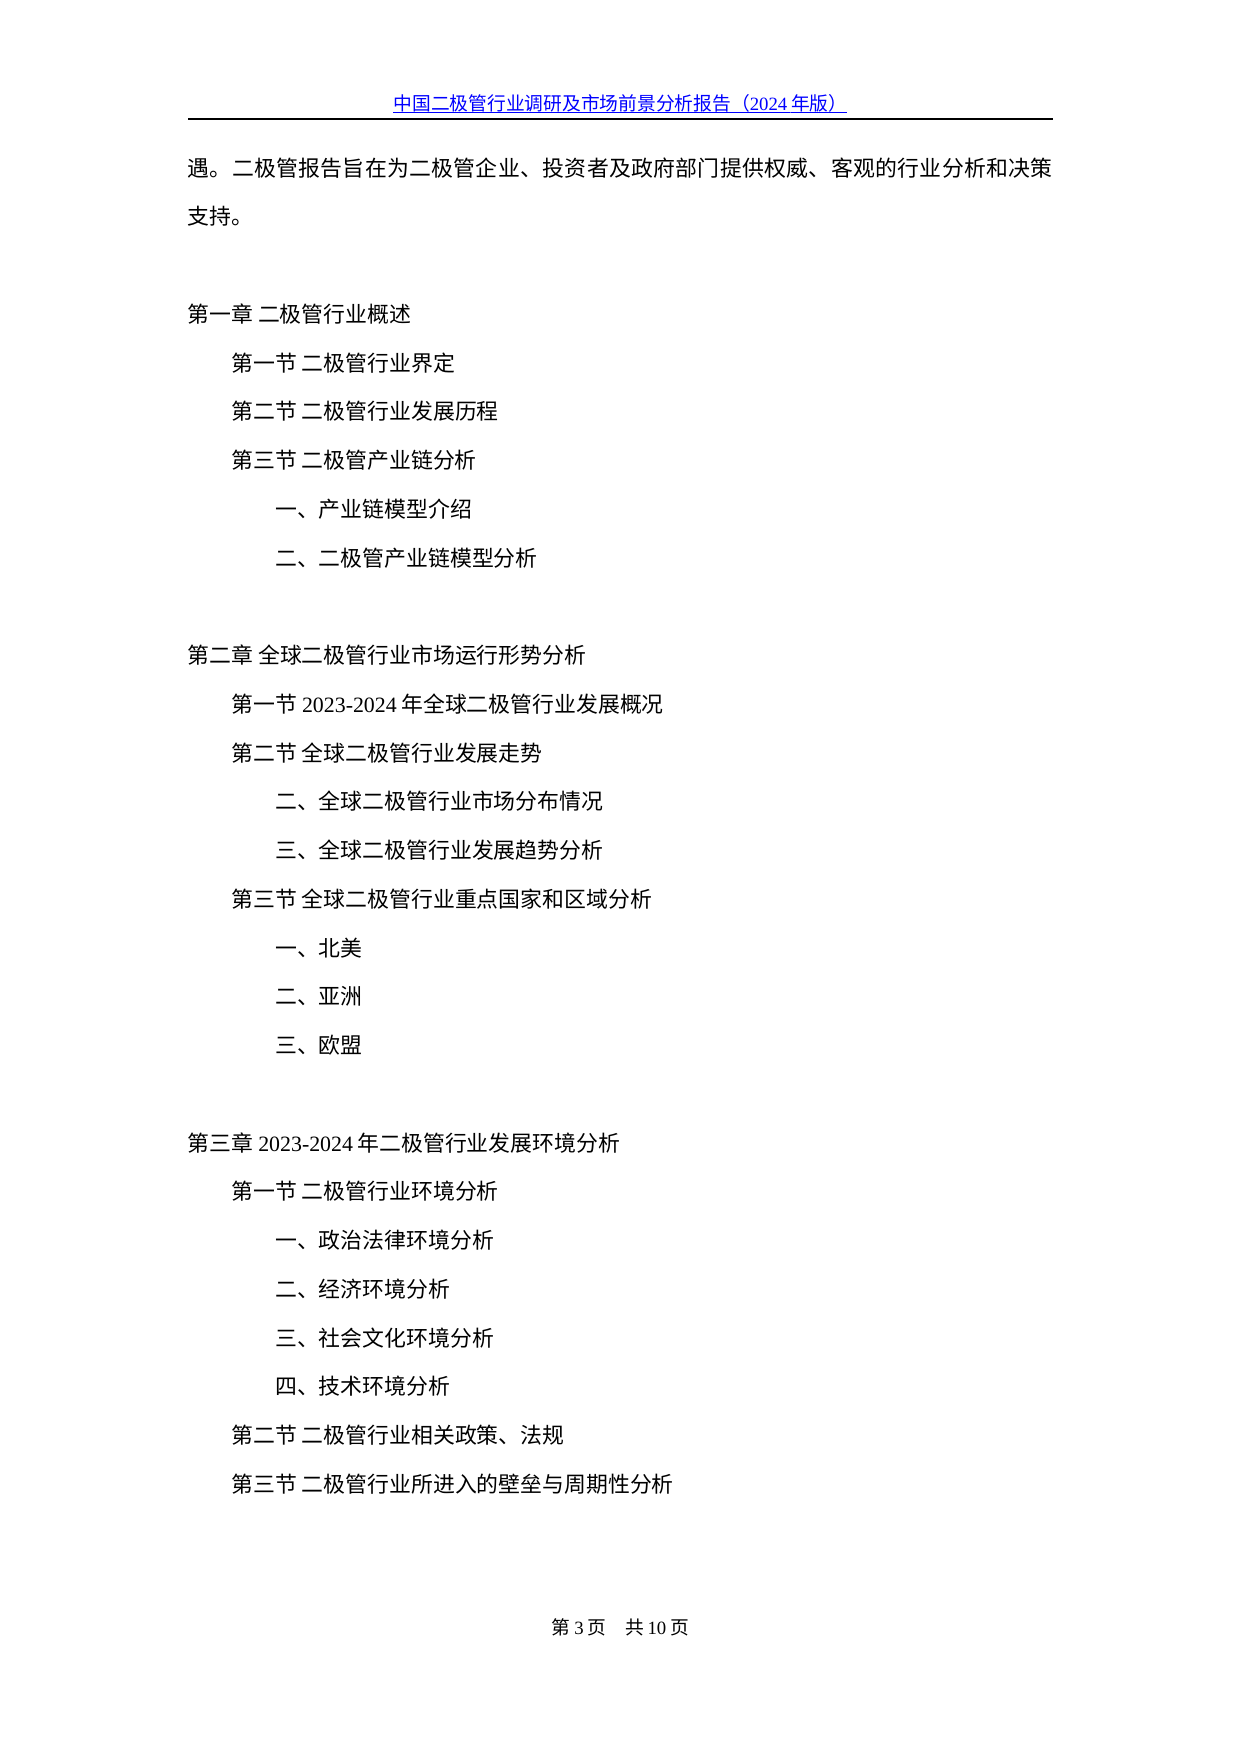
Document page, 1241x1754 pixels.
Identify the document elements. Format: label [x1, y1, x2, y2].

text [187, 150, 1053, 1499]
